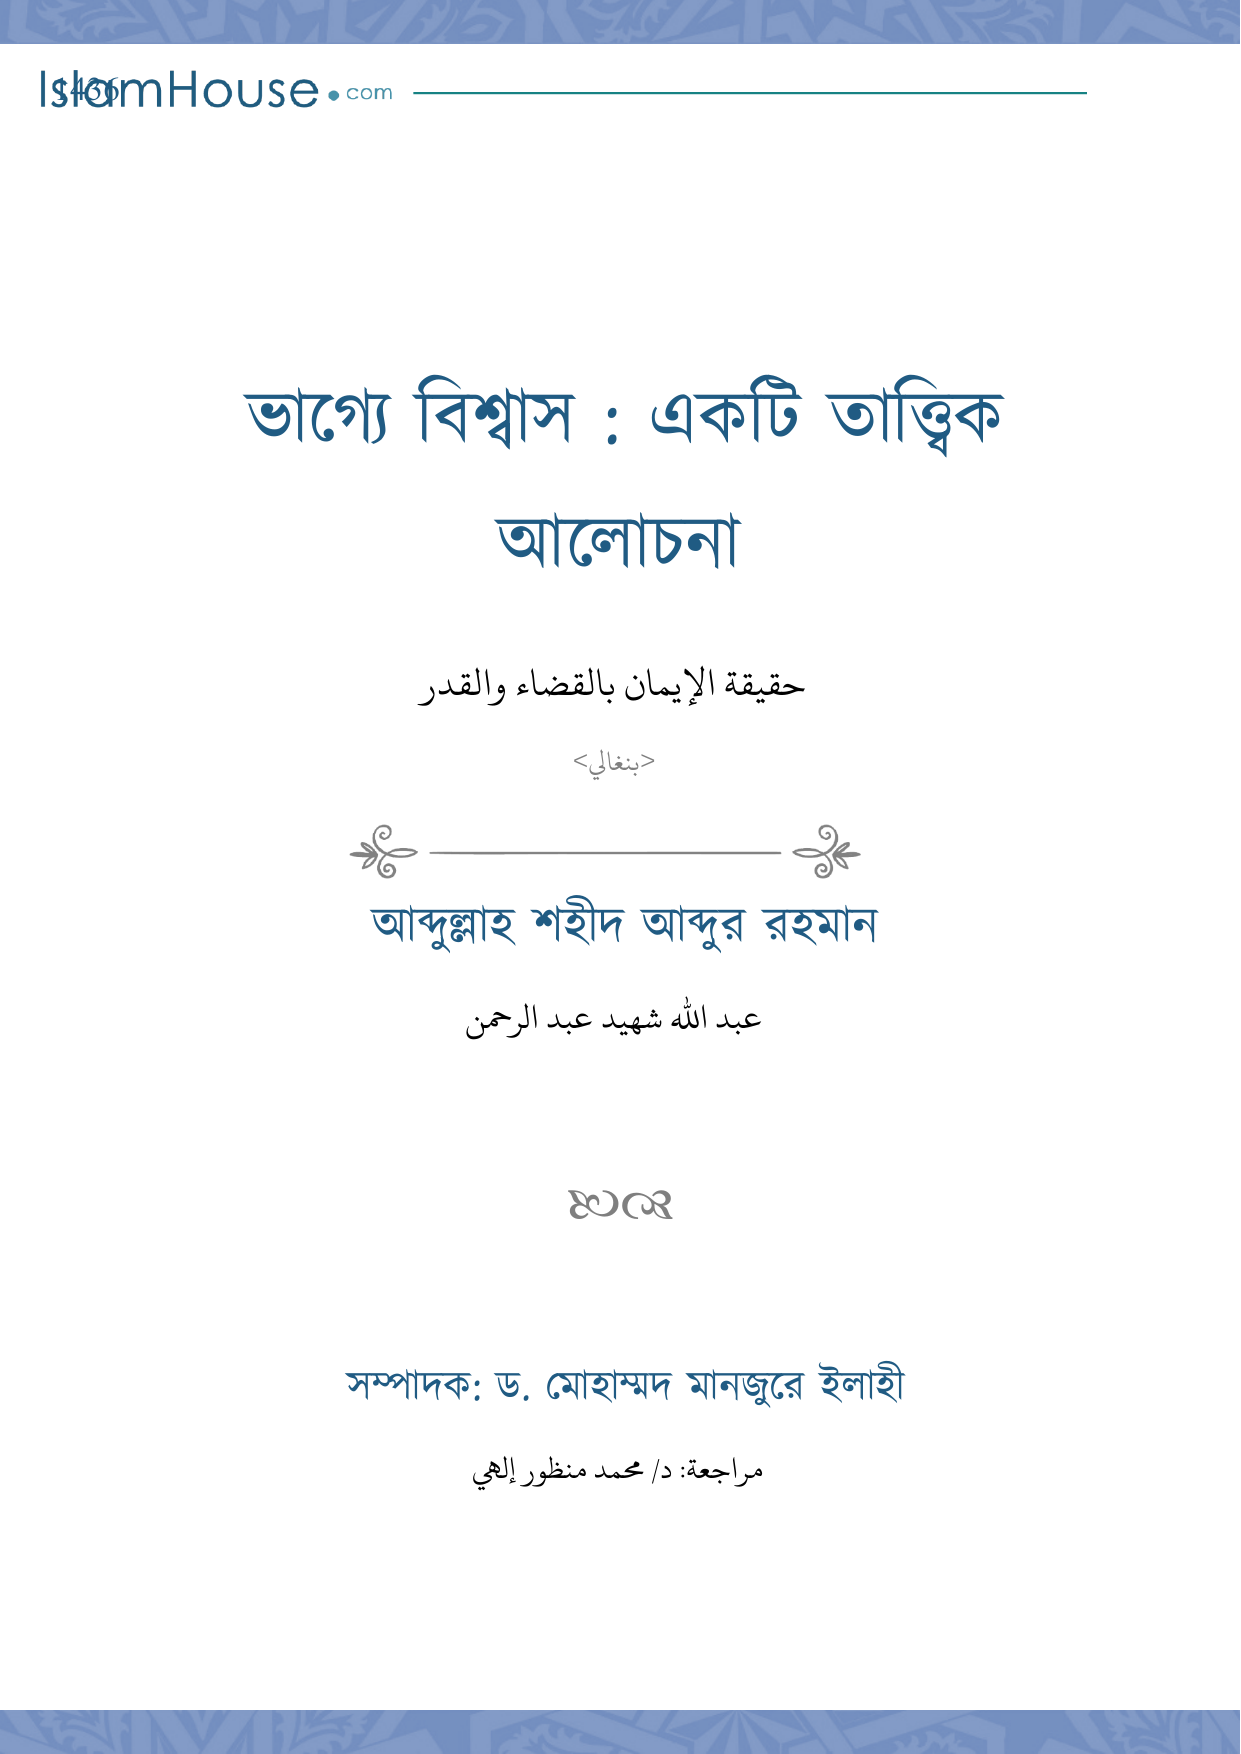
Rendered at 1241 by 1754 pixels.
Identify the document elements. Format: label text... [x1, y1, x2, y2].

text عبد الله شهيد عبد الرحمن [177, 986, 1063, 1049]
text ভাগ্যে বিশ্বাস : একটি তাত্ত্বিক আলোচনা [177, 349, 1063, 598]
text حقيقة الإيمان بالقضاء والقدر [177, 649, 1063, 719]
picture [28, 63, 1100, 117]
text <بنغالي> [177, 738, 1063, 787]
text সম্পাদক: ড. মোহাম্মদ মানজুরে ইলাহী [177, 1348, 1063, 1417]
text আব্দুল্লাহ শহীদ আব্দুর রহমান [177, 879, 1063, 962]
text مراجعة: د/ محمد منظور إلهي [177, 1441, 1063, 1497]
